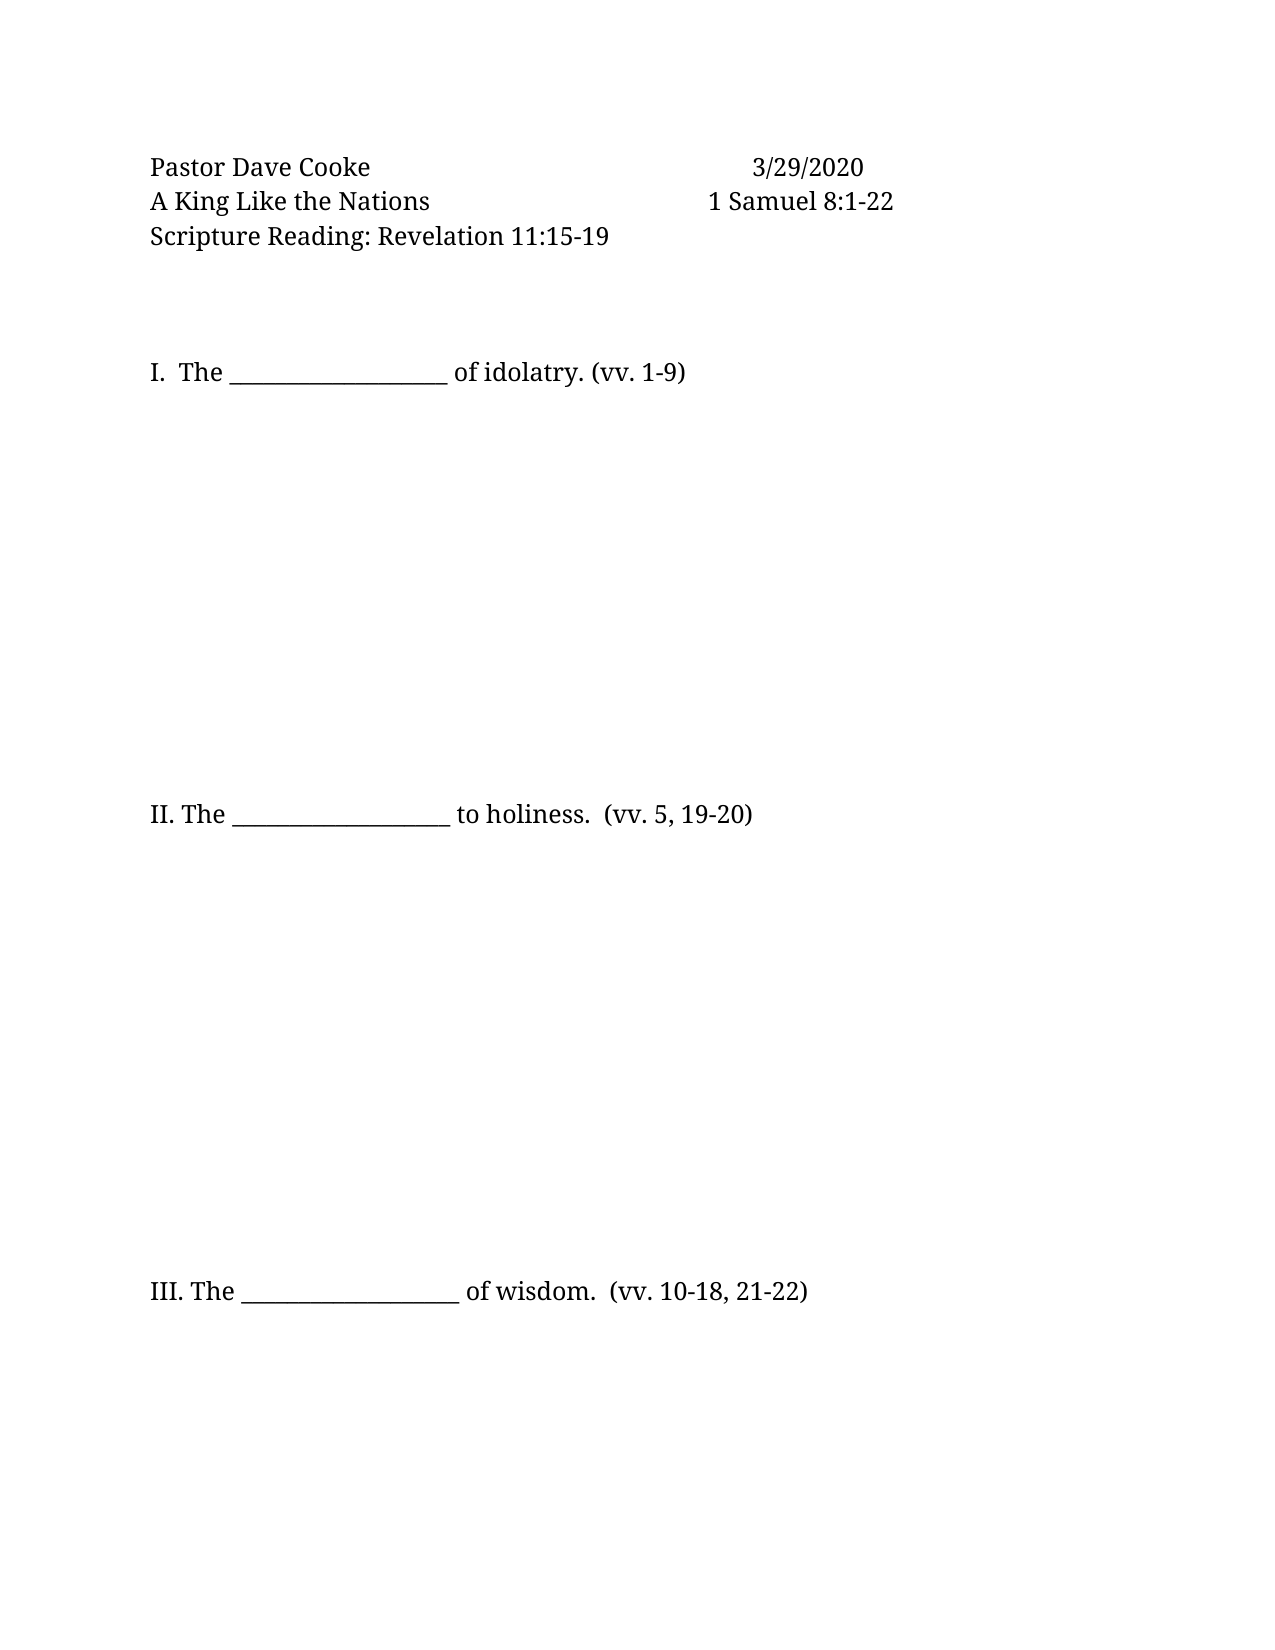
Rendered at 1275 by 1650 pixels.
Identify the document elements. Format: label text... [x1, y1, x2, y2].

text I. The ___________________ of idolatry. (vv. 1-9) [150, 354, 1125, 388]
text Pastor Dave Cooke 3/29/2020 A King Like the Nations 1 Samuel 8:1-22 Scripture Reading: Revelation 11:15-19 [150, 150, 1125, 252]
text II. The ___________________ to holiness. (vv. 5, 19-20) [150, 763, 1125, 831]
text III. The ___________________ of wisdom. (vv. 10-18, 21-22) [150, 1240, 1125, 1308]
